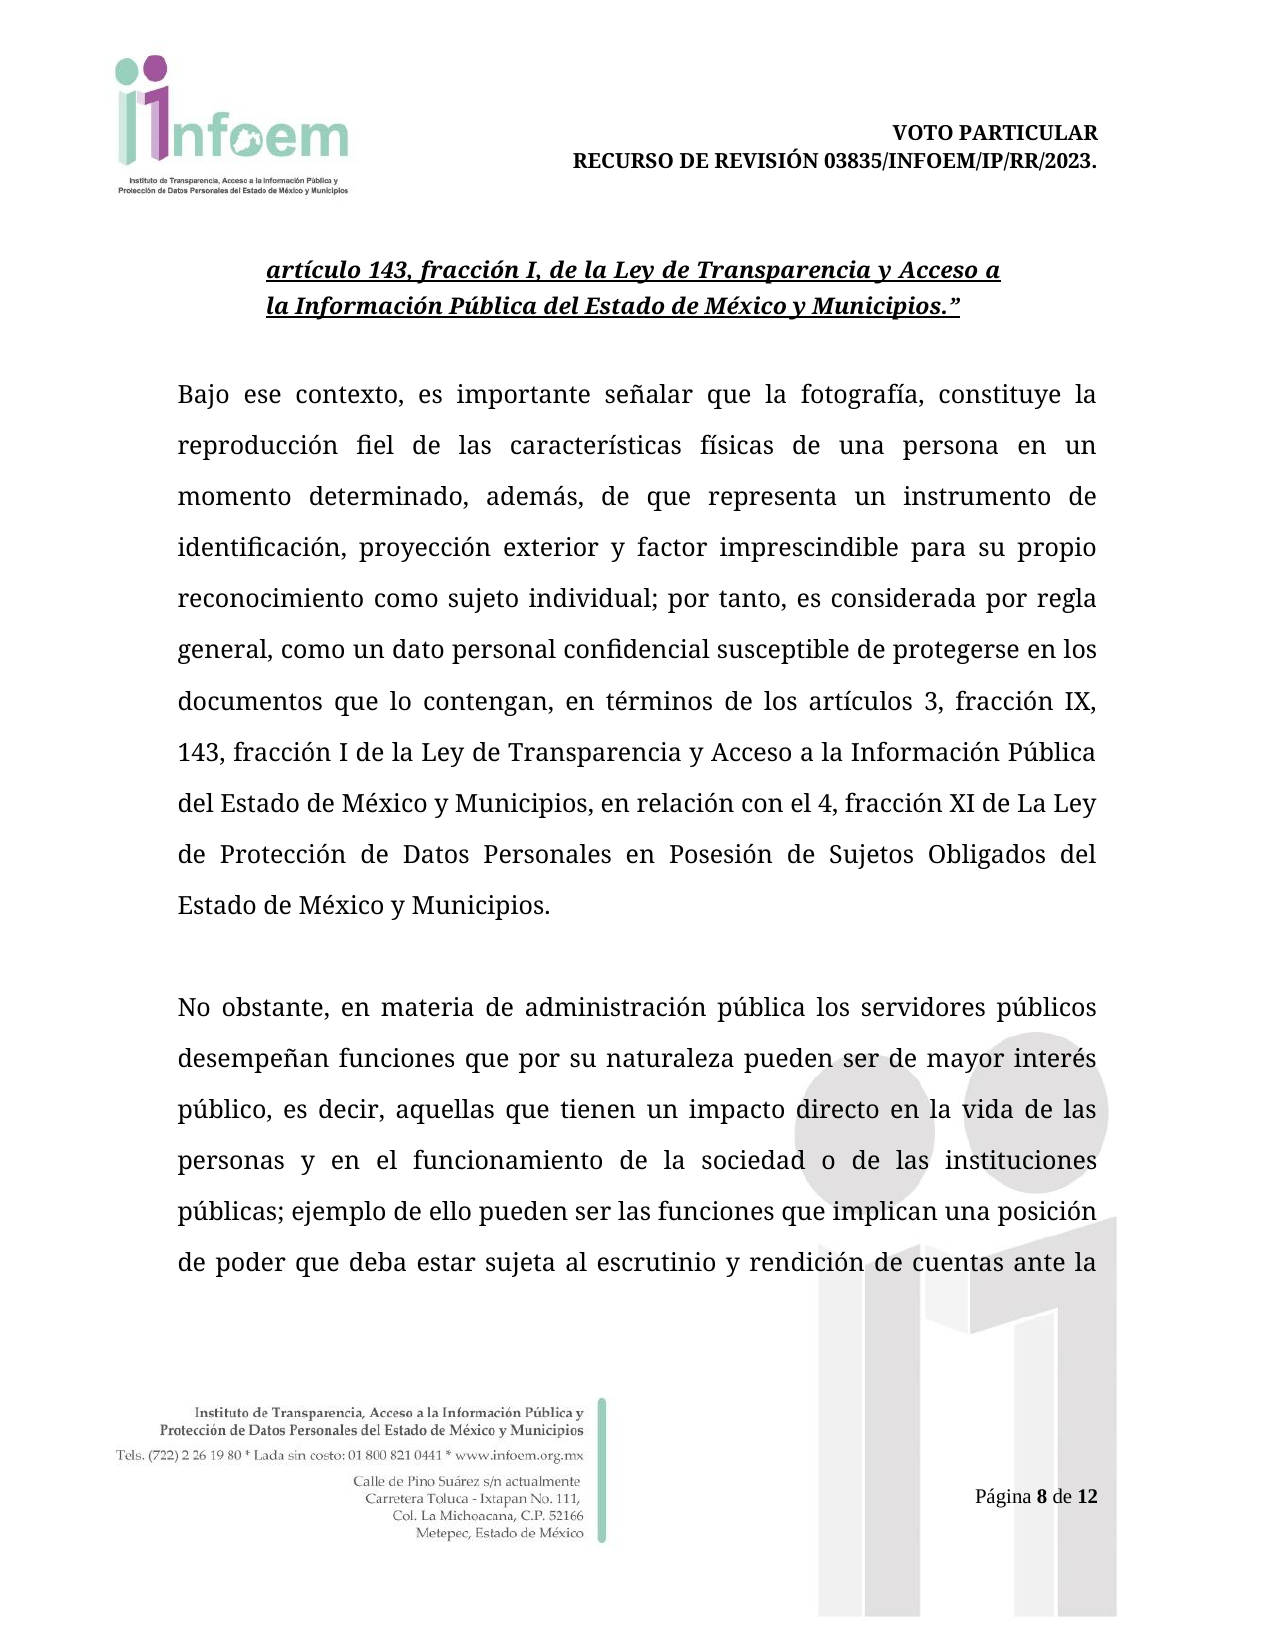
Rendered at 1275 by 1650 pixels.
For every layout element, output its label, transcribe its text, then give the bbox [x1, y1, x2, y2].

text Bajo ese contexto, es importante señalar que la fotografía, constituye la reproducción fiel de las características físicas de una persona en un momento determinado, además, de que representa un instrumento de identificación, proyección exterior y factor imprescindible para su propio reconocimiento como sujeto individual; por tanto, es considerada por regla general, como un dato personal confidencial susceptible de protegerse en los documentos que lo contengan, en términos de los artículos 3, fracción IX, 143, fracción I de la Ley de Transparencia y Acceso a la Información Pública del Estado de México y Municipios, en relación con el 4, fracción XI de La Ley de Protección de Datos Personales en Posesión de Sujetos Obligados del Estado de México y Municipios. [177, 377, 1098, 921]
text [177, 989, 1098, 1279]
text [266, 254, 1004, 321]
picture [0, 0, 1233, 1617]
